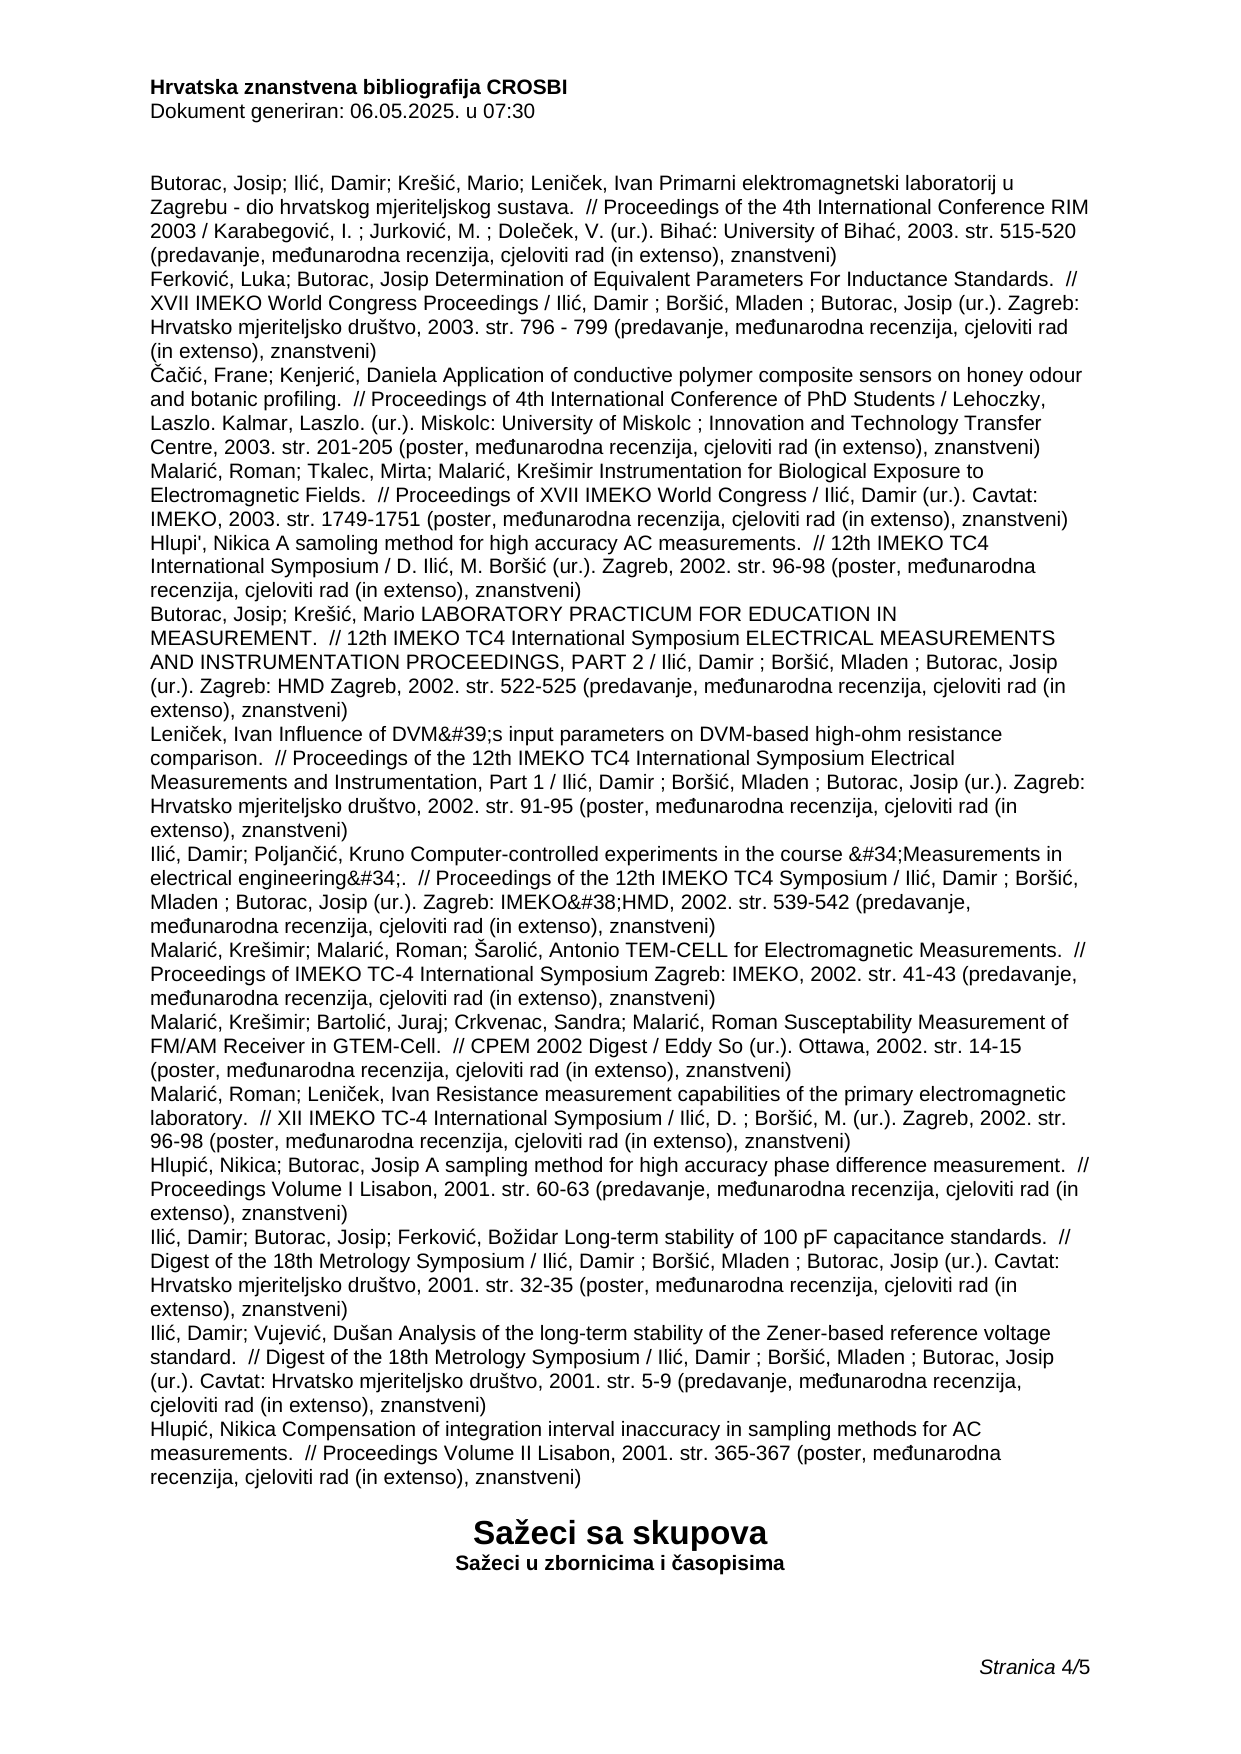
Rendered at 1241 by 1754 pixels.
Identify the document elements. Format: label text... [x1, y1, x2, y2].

text Čačić, Frane; Kenjerić, Daniela [150, 363, 1090, 458]
text Malarić, Roman; Leniček, Ivan [150, 1081, 1090, 1153]
subtitle Sažeci u zbornicima i časopisima [150, 1551, 1090, 1575]
text Butorac, Josip; Krešić, Mario [150, 602, 1090, 722]
text Leniček, Ivan [150, 722, 1090, 842]
text Malarić, Krešimir; Bartolić, Juraj; Crkvenac, Sandra; Malarić, Roman [150, 1009, 1090, 1081]
text Hlupić, Nikica [150, 1417, 1090, 1489]
text Hlupi', Nikica [150, 530, 1090, 602]
text Ilić, Damir; Vujević, Dušan [150, 1321, 1090, 1417]
text Ilić, Damir; Butorac, Josip; Ferković, Božidar [150, 1225, 1090, 1321]
subtitle Sažeci sa skupova [150, 1513, 1090, 1551]
text Malarić, Roman; Tkalec, Mirta; Malarić, Krešimir [150, 458, 1090, 530]
text Butorac, Josip; Ilić, Damir; Krešić, Mario; Leniček, Ivan [150, 171, 1090, 267]
text Malarić, Krešimir; Malarić, Roman; Šarolić, Antonio [150, 938, 1090, 1009]
text Ilić, Damir; Poljančić, Kruno [150, 842, 1090, 938]
text Hlupić, Nikica; Butorac, Josip [150, 1153, 1090, 1225]
text Ferković, Luka; Butorac, Josip [150, 267, 1090, 363]
